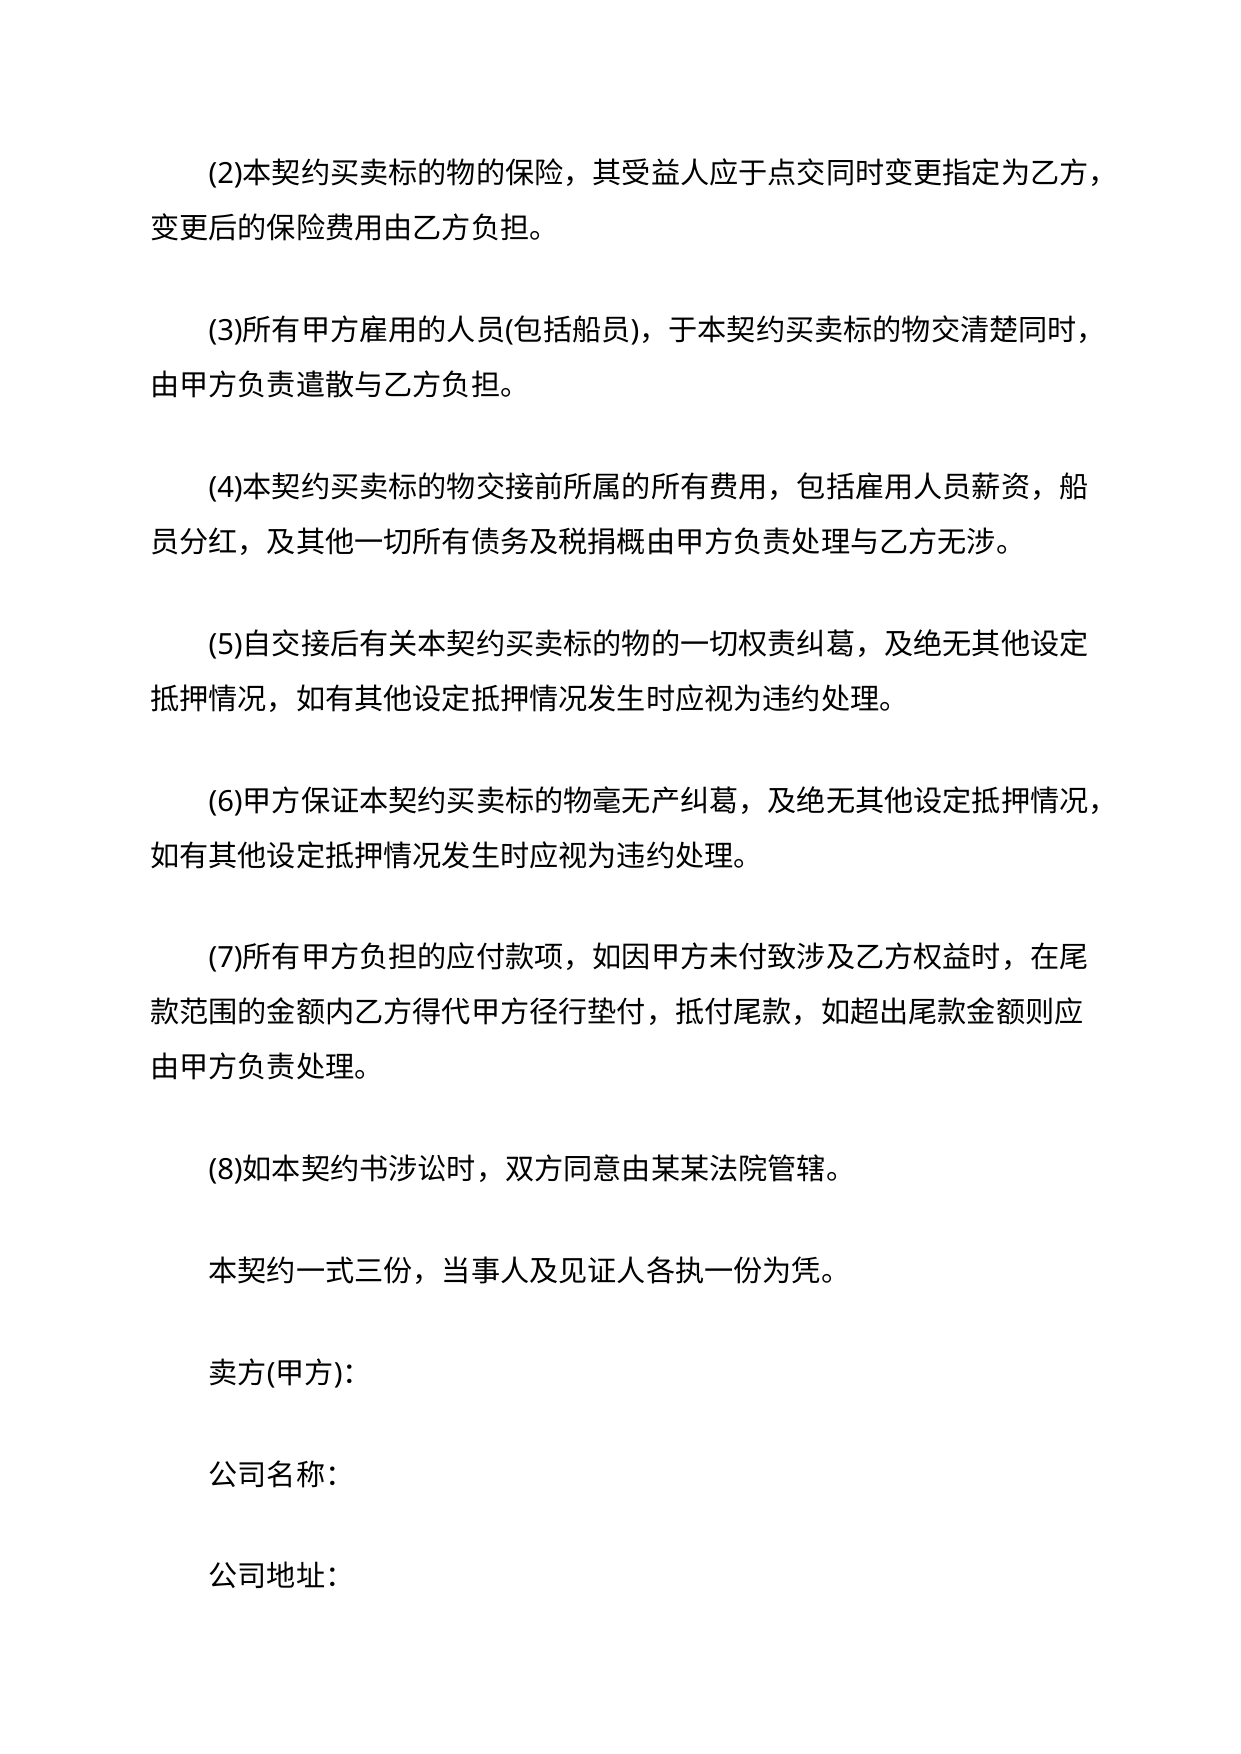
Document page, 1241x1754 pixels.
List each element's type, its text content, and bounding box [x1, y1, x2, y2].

text (5)自交接后有关本契约买卖标的物的一切权责纠葛，及绝无其他设定抵押情况，如有其他设定抵押情况发生时应视为违约处理。 [150, 620, 1090, 718]
text 本契约一式三份，当事人及见证人各执一份为凭。 [150, 1247, 1090, 1290]
text (2)本契约买卖标的物的保险，其受益人应于点交同时变更指定为乙方，变更后的保险费用由乙方负担。 [150, 150, 1090, 247]
text (8)如本契约书涉讼时，双方同意由某某法院管辖。 [150, 1146, 1090, 1188]
text (7)所有甲方负担的应付款项，如因甲方未付致涉及乙方权益时，在尾款范围的金额内乙方得代甲方径行垫付，抵付尾款，如超出尾款金额则应由甲方负责处理。 [150, 934, 1090, 1086]
text 公司地址： [150, 1553, 1090, 1595]
text (4)本契约买卖标的物交接前所属的所有费用，包括雇用人员薪资，船员分红，及其他一切所有债务及税捐概由甲方负责处理与乙方无涉。 [150, 463, 1090, 561]
text (3)所有甲方雇用的人员(包括船员)，于本契约买卖标的物交清楚同时，由甲方负责遣散与乙方负担。 [150, 307, 1090, 404]
text 公司名称： [150, 1451, 1090, 1493]
text 卖方(甲方)： [150, 1349, 1090, 1392]
text (6)甲方保证本契约买卖标的物毫无产纠葛，及绝无其他设定抵押情况，如有其他设定抵押情况发生时应视为违约处理。 [150, 777, 1090, 874]
